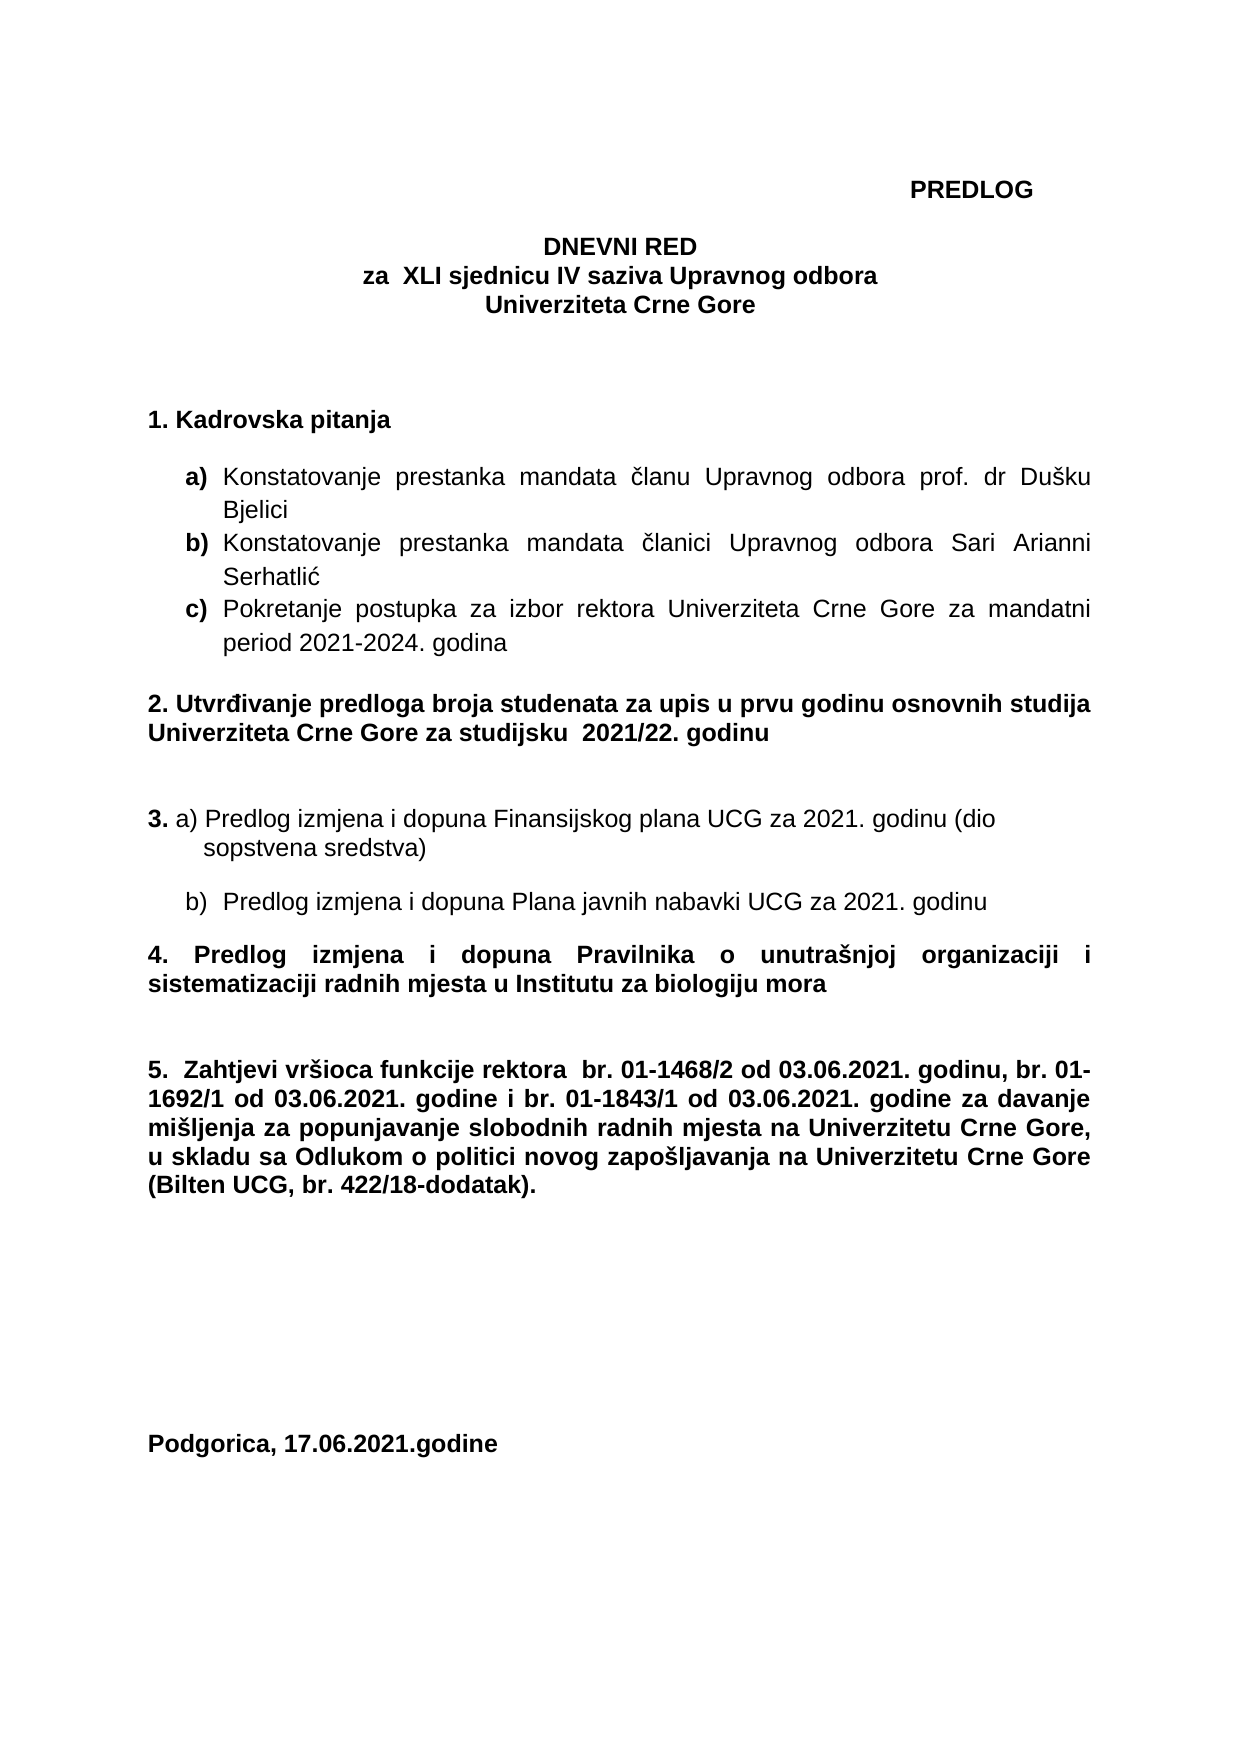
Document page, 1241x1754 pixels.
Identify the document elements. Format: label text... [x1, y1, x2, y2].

text 1. Kadrovska pitanja [148, 405, 1093, 434]
list Predlog izmjena i dopuna Plana javnih nabavki UCG za 2021. godinu [185, 887, 1093, 916]
list Konstatovanje prestanka mandata članu Upravnog odbora prof. dr Dušku Bjelici [185, 462, 1093, 524]
text 2. Utvrđivanje predloga broja studenata za upis u prvu godinu osnovnih studija Univerziteta Crne Gore za studijsku 2021/22. godinu [148, 689, 1093, 747]
text PREDLOG [148, 175, 1033, 204]
list Pokretanje postupka za izbor rektora Univerziteta Crne Gore za mandatni period 2021-2024. godina [185, 594, 1093, 656]
text sopstvena sredstva) [148, 833, 1093, 862]
text 3. a) Predlog izmjena i dopuna Finansijskog plana UCG za 2021. godinu (dio [148, 804, 1093, 833]
list Konstatovanje prestanka mandata članici Upravnog odbora Sari Arianni Serhatlić [185, 528, 1093, 590]
text Univerziteta Crne Gore [148, 290, 1093, 319]
text 5. Zahtjevi vršioca funkcije rektora br. 01-1468/2 od 03.06.2021. godinu, br. 01-1692/1 od 03.06.2021. godine i br. 01-1843/1 od 03.06.2021. godine za davanje mišljenja za popunjavanje slobodnih radnih mjesta na Univerzitetu Crne Gore, u skladu sa Odlukom o politici novog zapošljavanja na Univerzitetu Crne Gore (Bilten UCG, br. 422/18-dodatak). [148, 1056, 1093, 1199]
text DNEVNI RED [148, 232, 1093, 261]
text za XLI sjednicu IV saziva Upravnog odbora [148, 261, 1093, 290]
text Podgorica, 17.06.2021.godine [148, 1429, 1093, 1458]
text 4. Predlog izmjena i dopuna Pravilnika o unutrašnjoj organizaciji i sistematizaciji radnih mjesta u Institutu za biologiju mora [148, 941, 1093, 998]
